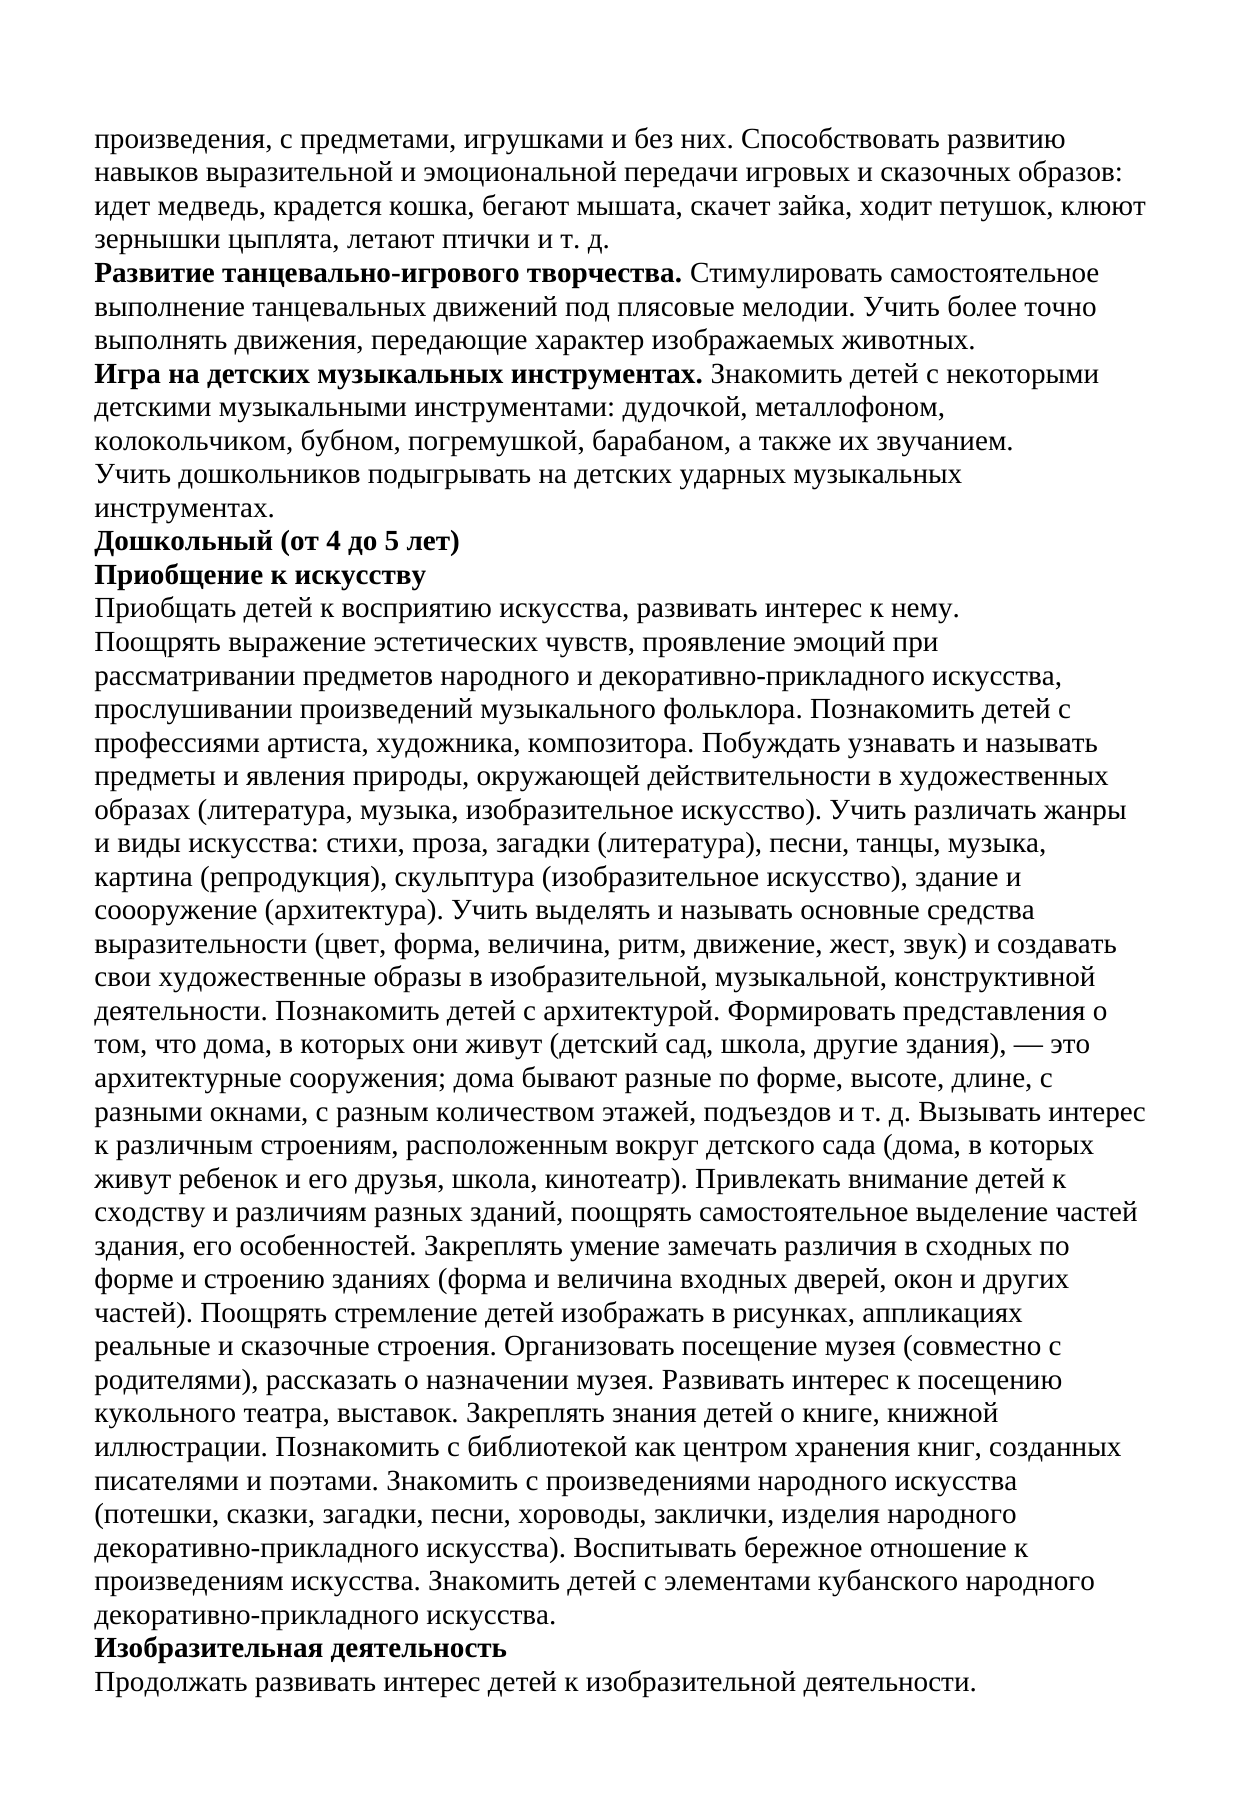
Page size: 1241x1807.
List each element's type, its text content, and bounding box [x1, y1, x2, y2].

text Приобщение к искусству [94, 557, 1146, 591]
text Развитие танцевально-игрового творчества. Стимулировать самостоятельное выполнение танцевальных движений под плясовые мелодии. Учить более точно выполнять движения, передающие характер изображаемых животных. [94, 255, 1146, 356]
text Дошкольный (от 4 до 5 лет) [94, 523, 1146, 557]
text Учить дошкольников подыгрывать на детских ударных музыкальных инструментах. [94, 456, 1146, 523]
text Продолжать развивать интерес детей к изобразительной деятельности. [94, 1664, 1146, 1697]
text Изобразительная деятельность [94, 1630, 1146, 1664]
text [94, 121, 1146, 255]
text Поощрять выражение эстетических чувств, проявление эмоций при рассматривании предметов народного и декоративно-прикладного искусства, прослушивании произведений музыкального фольклора. Познакомить детей с профессиями артиста, художника, композитора. Побуждать узнавать и называть предметы и явления природы, окружающей действительности в художественных образах (литература, музыка, изобразительное искусство). Учить различать жанры и виды искусства: стихи, проза, загадки (литература), песни, танцы, музыка, картина (репродукция), скульптура (изобразительное искусство), здание и соооружение (архитектура). Учить выделять и называть основные средства выразительности (цвет, форма, величина, ритм, движение, жест, звук) и создавать свои художественные образы в изобразительной, музыкальной, конструктивной деятельности. Познакомить детей с архитектурой. Формировать представления о том, что дома, в которых они живут (детский сад, школа, другие здания), — это архитектурные сооружения; дома бывают разные по форме, высоте, длине, с разными окнами, с разным количеством этажей, подъездов и т. д. Вызывать интерес к различным строениям, расположенным вокруг детского сада (дома, в которых живут ребенок и его друзья, школа, кинотеатр). Привлекать внимание детей к сходству и различиям разных зданий, поощрять самостоятельное выделение частей здания, его особенностей. Закреплять умение замечать различия в сходных по форме и строению зданиях (форма и величина входных дверей, окон и других частей). Поощрять стремление детей изображать в рисунках, аппликациях реальные и сказочные строения. Организовать посещение музея (совместно с родителями), рассказать о назначении музея. Развивать интерес к посещению кукольного театра, выставок. Закреплять знания детей о книге, книжной иллюстрации. Познакомить с библиотекой как центром хранения книг, созданных писателями и поэтами. Знакомить с произведениями народного искусства (потешки, сказки, загадки, песни, хороводы, заклички, изделия народного декоративно-прикладного искусства). Воспитывать бережное отношение к произведениям искусства. Знакомить детей с элементами кубанского народного декоративно-прикладного искусства. [94, 624, 1146, 1630]
text Приобщать детей к восприятию искусства, развивать интерес к нему. [94, 591, 1146, 624]
text Игра на детских музыкальных инструментах. Знакомить детей с некоторыми детскими музыкальными инструментами: дудочкой, металлофоном, колокольчиком, бубном, погремушкой, барабаном, а также их звучанием. [94, 356, 1146, 456]
